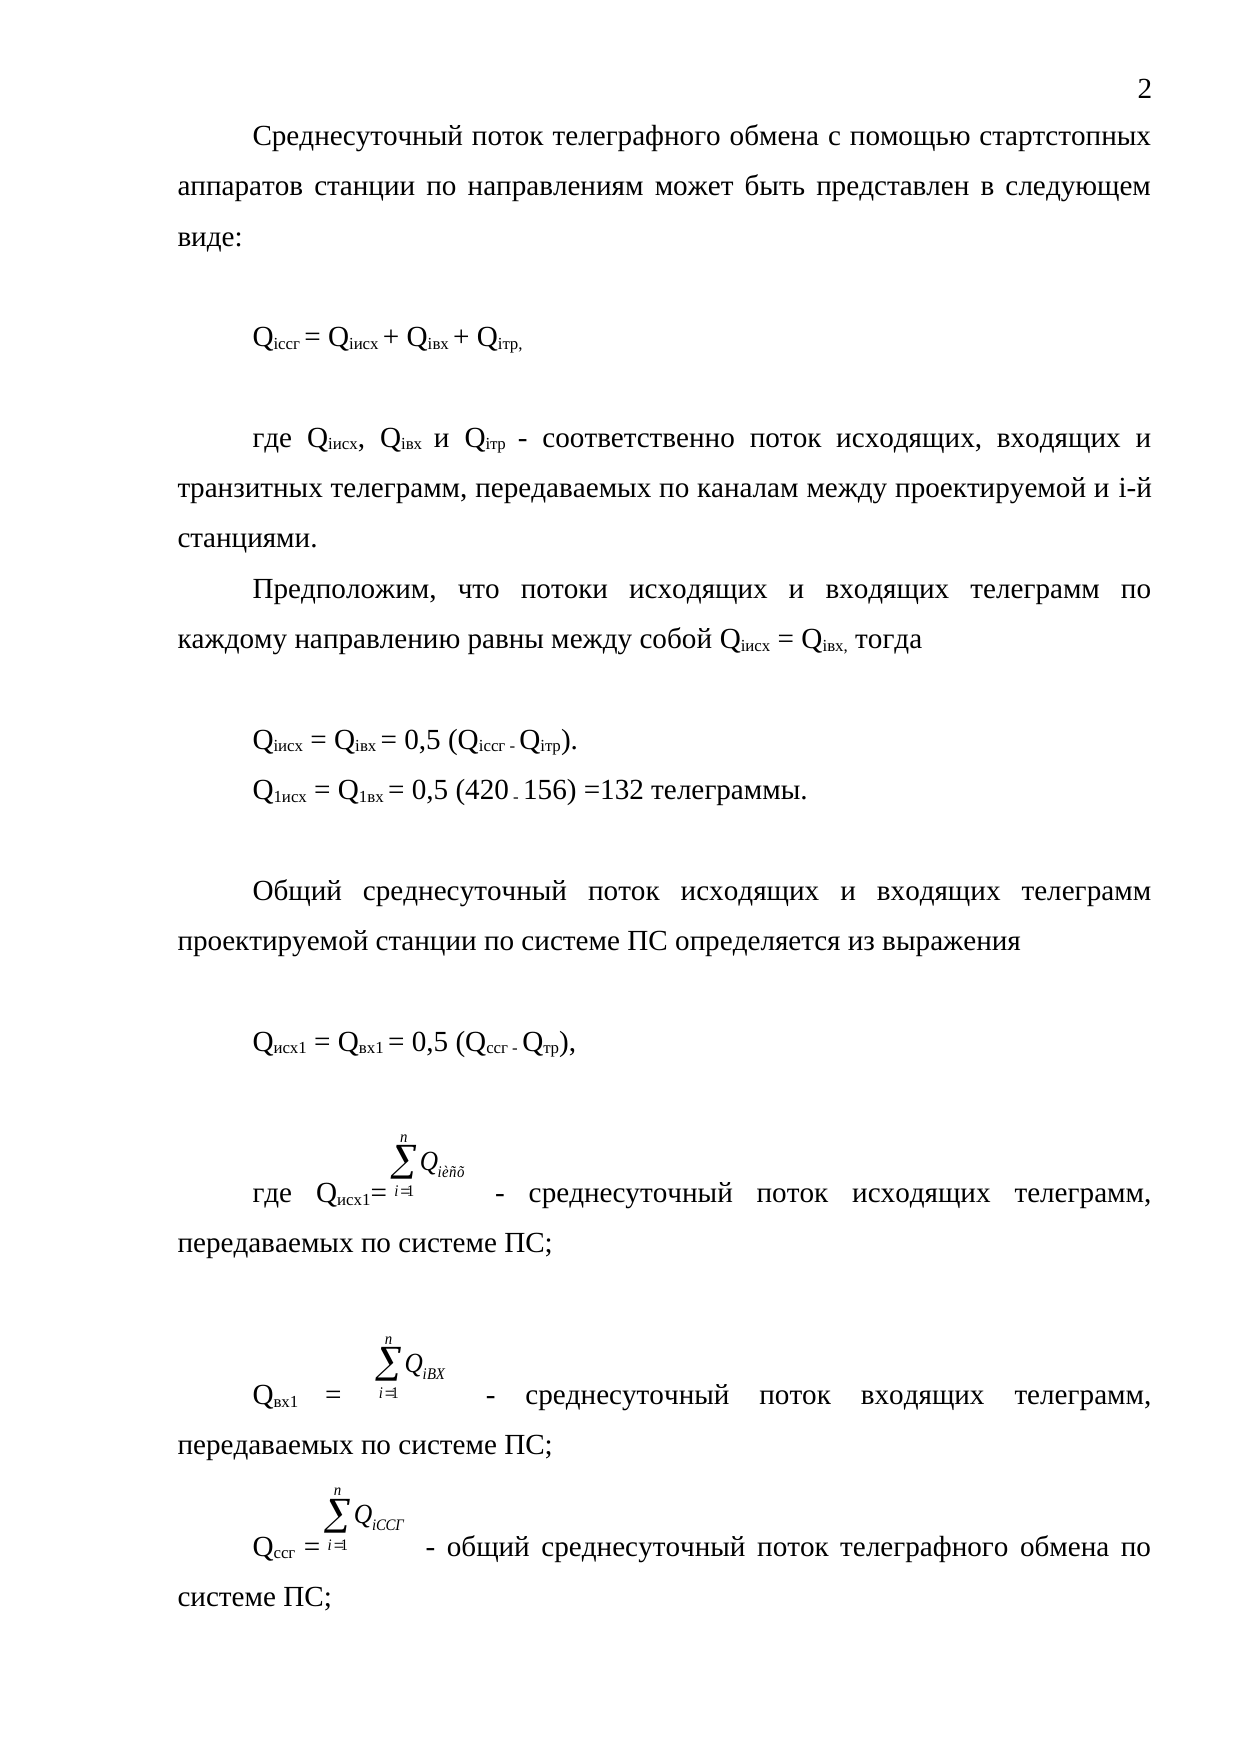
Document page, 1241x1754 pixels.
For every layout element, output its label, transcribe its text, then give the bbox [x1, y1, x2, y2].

text Qiисх = Qiвх = 0,5 (Qiссг - Qiтр). [177, 722, 1152, 755]
text Qвх1 = - среднесуточный поток входящих телеграмм, передаваемых по системе ПС; [177, 1326, 1152, 1461]
text Предположим, что потоки исходящих и входящих телеграмм по каждому направлению равны между собой Qiисх = Qiвх, тогда [177, 571, 1152, 655]
text Qисх1 = Qвх1 = 0,5 (Qссг - Qтр), [177, 1024, 1152, 1057]
text Q1исх = Q1вх = 0,5 (420 - 156) =132 телеграммы. [177, 772, 1152, 806]
text Qссг = - общий среднесуточный поток телеграфного обмена по системе ПС; [177, 1478, 1152, 1613]
text где Qисх1= - среднесуточный поток исходящих телеграмм, передаваемых по системе ПС; [177, 1124, 1152, 1259]
text Среднесуточный поток телеграфного обмена с помощью стартстопных аппаратов станции по направлениям может быть представлен в следующем виде: [177, 118, 1152, 252]
text Общий среднесуточный поток исходящих и входящих телеграмм проектируемой станции по системе ПС определяется из выражения [177, 873, 1152, 957]
text где Qiисх, Qiвх и Qiтр - соответственно поток исходящих, входящих и транзитных телеграмм, передаваемых по каналам между проектируемой и i-й станциями. [177, 420, 1152, 554]
text Qiссг = Qiисх + Qiвх + Qiтр, [177, 319, 1152, 353]
